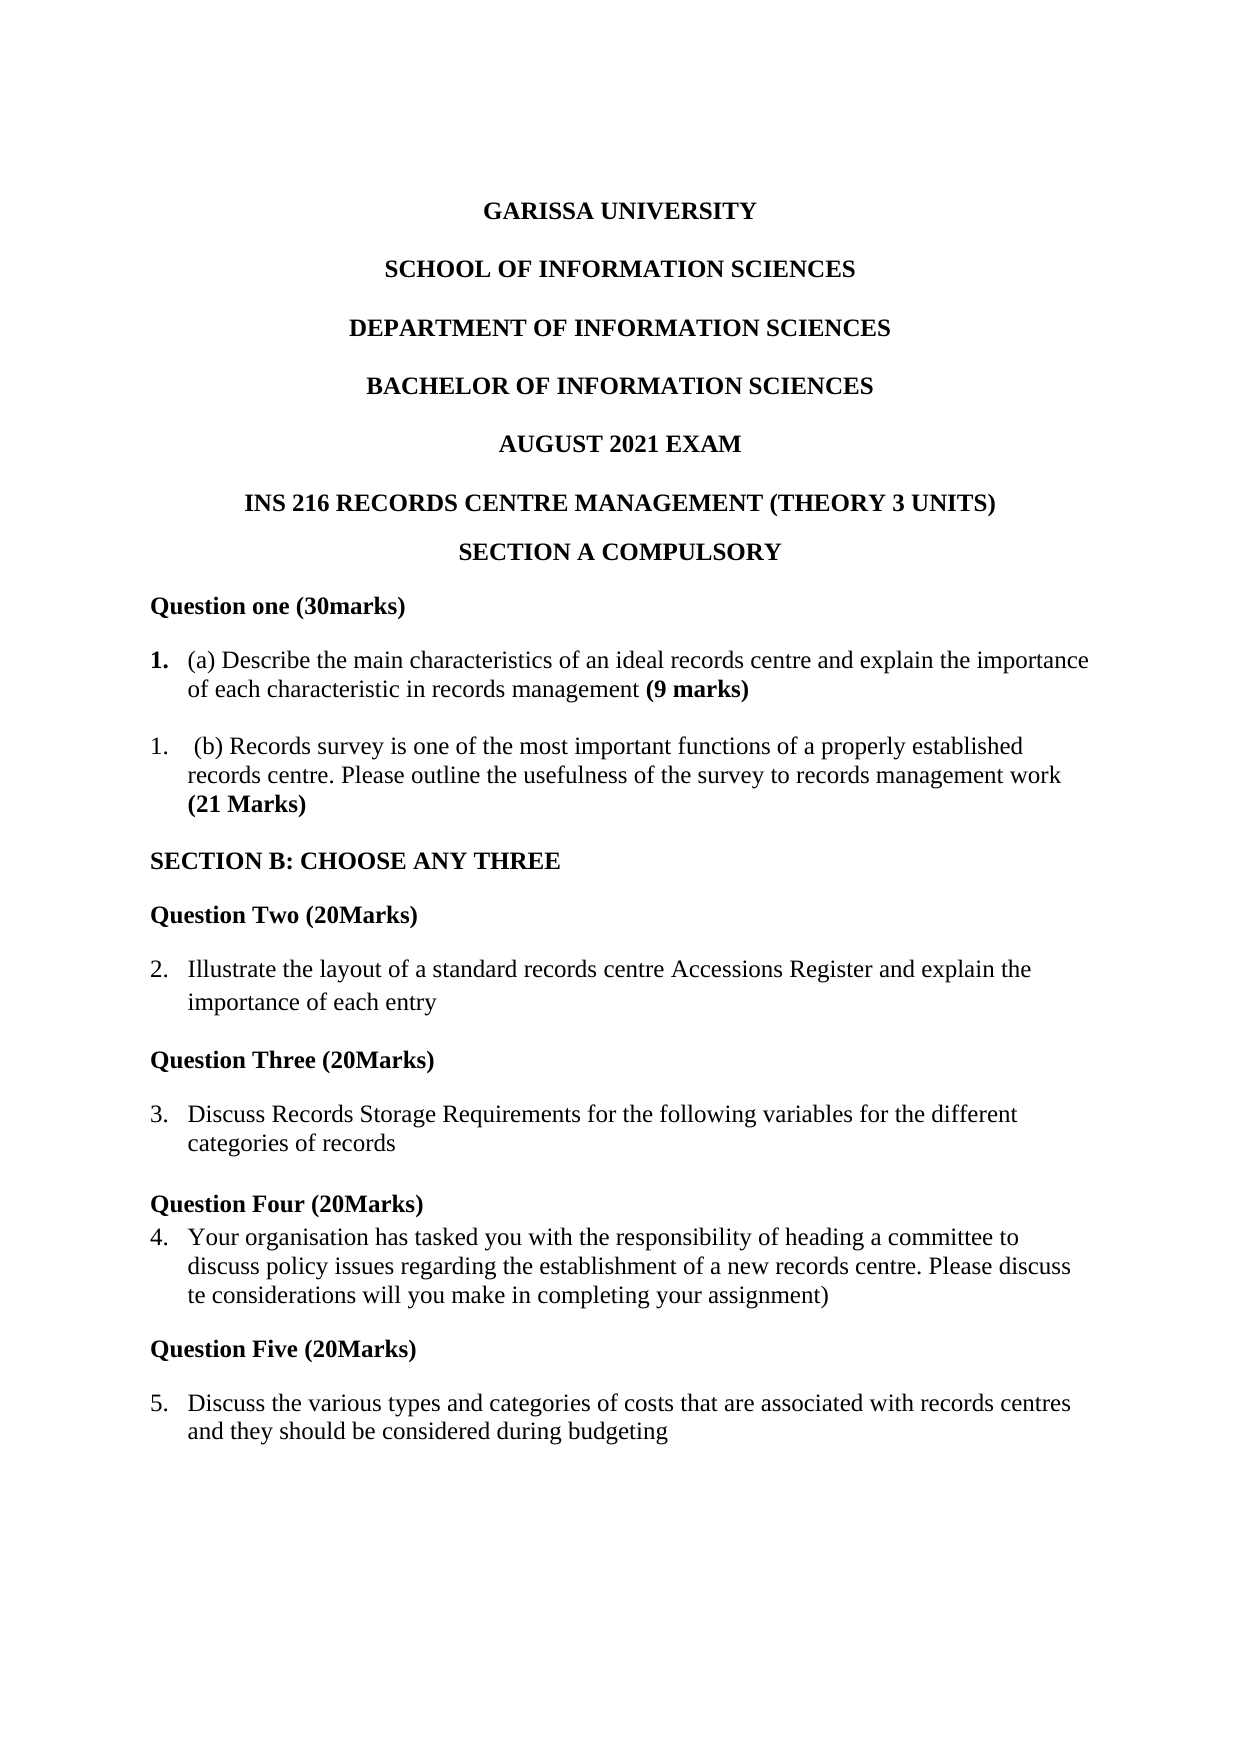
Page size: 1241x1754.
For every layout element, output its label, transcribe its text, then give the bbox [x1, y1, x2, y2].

text Question one (30marks) [150, 591, 1090, 620]
text Question Three (20Marks) [150, 1045, 1090, 1074]
text Question Two (20Marks) [150, 900, 1090, 929]
text SECTION B: CHOOSE ANY THREE [150, 846, 1090, 875]
text GARISSA UNIVERSITY [150, 187, 1090, 225]
text SCHOOL OF INFORMATION SCIENCES [150, 246, 1090, 283]
text DEPARTMENT OF INFORMATION SCIENCES [150, 304, 1090, 342]
text INS 216 RECORDS CENTRE MANAGEMENT (THEORY 3 UNITS) [150, 479, 1090, 517]
text SECTION A COMPULSORY [150, 537, 1090, 566]
text Question Five (20Marks) [150, 1334, 1090, 1362]
list Discuss Records Storage Requirements for the following variables for the different categories of records [150, 1099, 1090, 1156]
list (a) Describe the main characteristics of an ideal records centre and explain the importance of each characteristic in records management (9 marks) [150, 645, 1090, 703]
list Illustrate the layout of a standard records centre Accessions Register and explain the importance of each entry [150, 954, 1090, 1016]
text BACHELOR OF INFORMATION SCIENCES [150, 362, 1090, 400]
list Discuss the various types and categories of costs that are associated with records centres and they should be considered during budgeting [150, 1388, 1090, 1445]
text AUGUST 2021 EXAM [150, 421, 1090, 458]
list Your organisation has tasked you with the responsibility of heading a committee to discuss policy issues regarding the establishment of a new records centre. Please discuss te considerations will you make in completing your assignment) [150, 1222, 1090, 1309]
text Question Four (20Marks) [150, 1189, 1090, 1218]
list (b) Records survey is one of the most important functions of a properly established records centre. Please outline the usefulness of the survey to records management work (21 Marks) [150, 731, 1090, 818]
